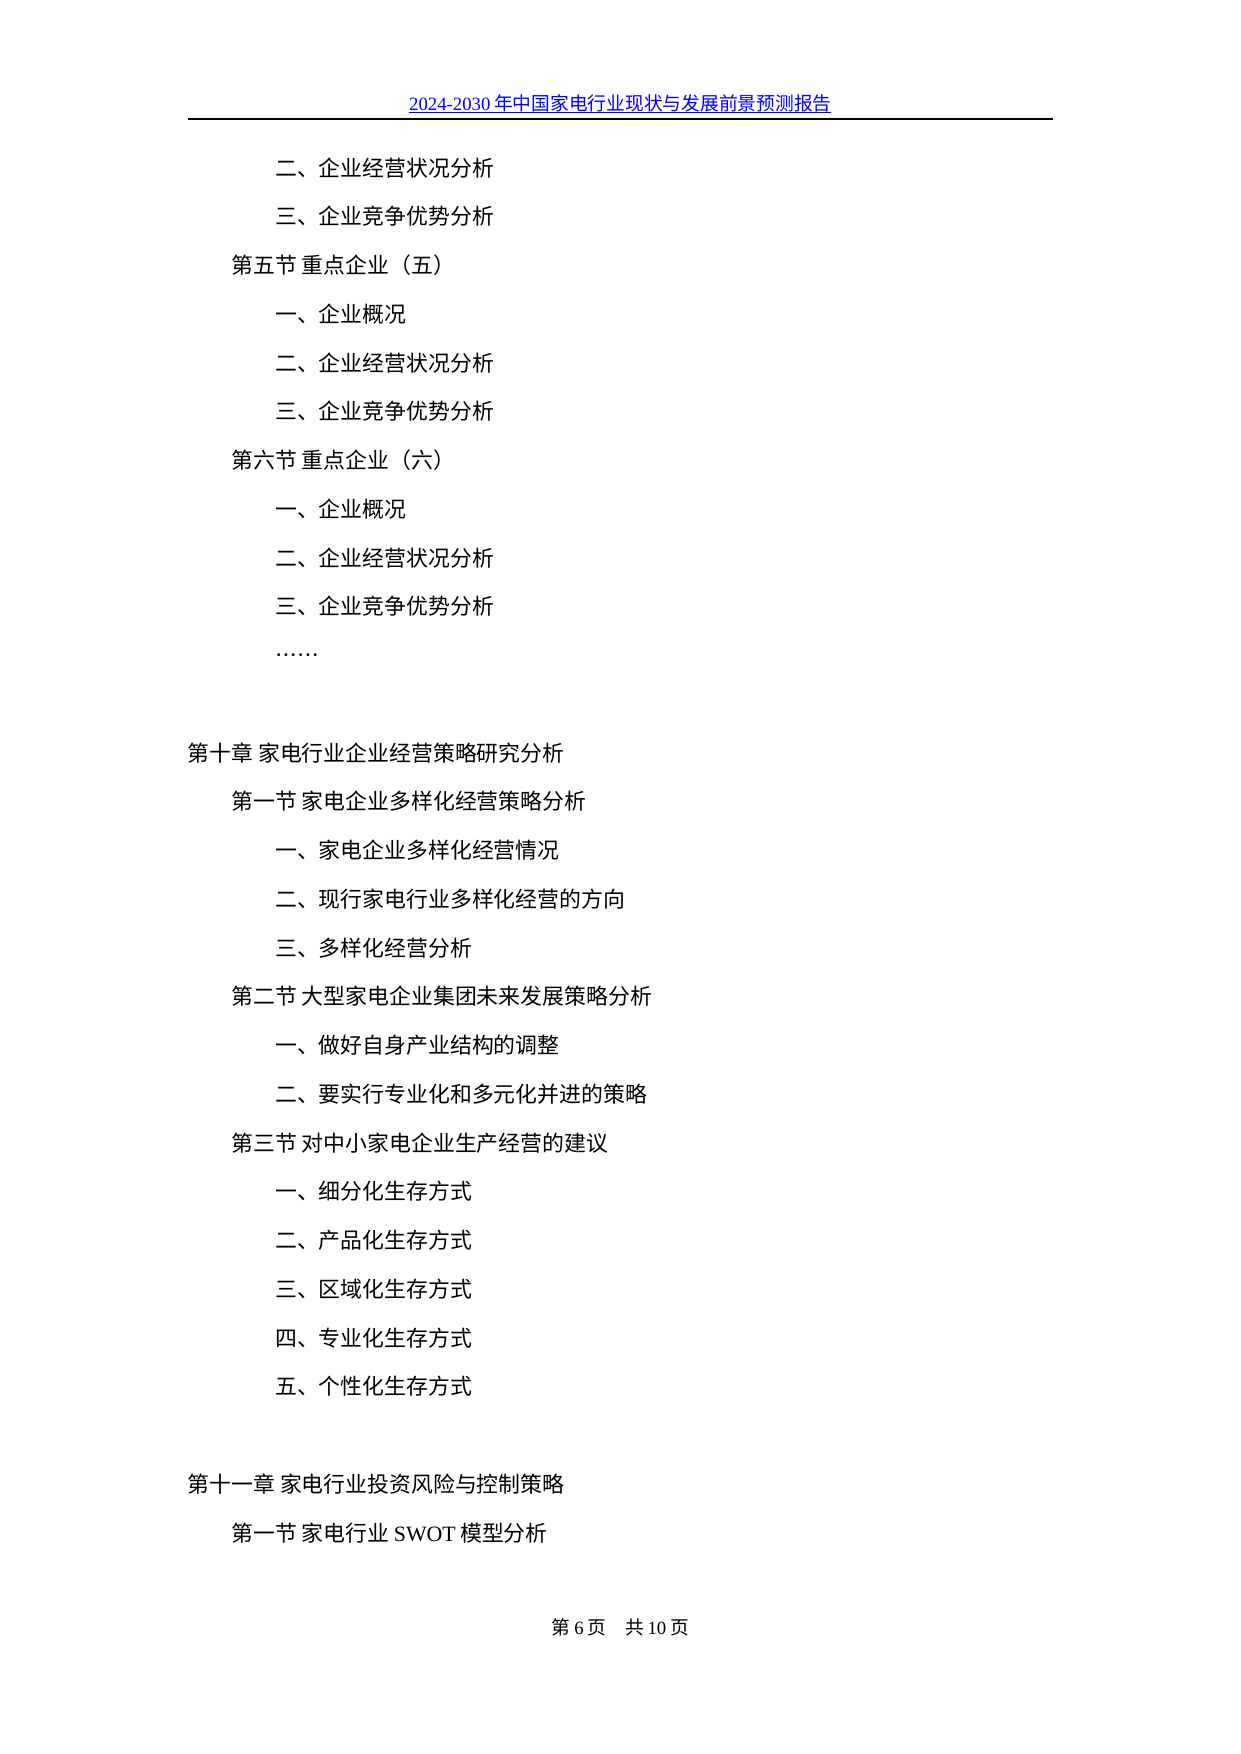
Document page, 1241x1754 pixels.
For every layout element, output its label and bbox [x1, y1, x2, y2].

text [187, 150, 1053, 1548]
